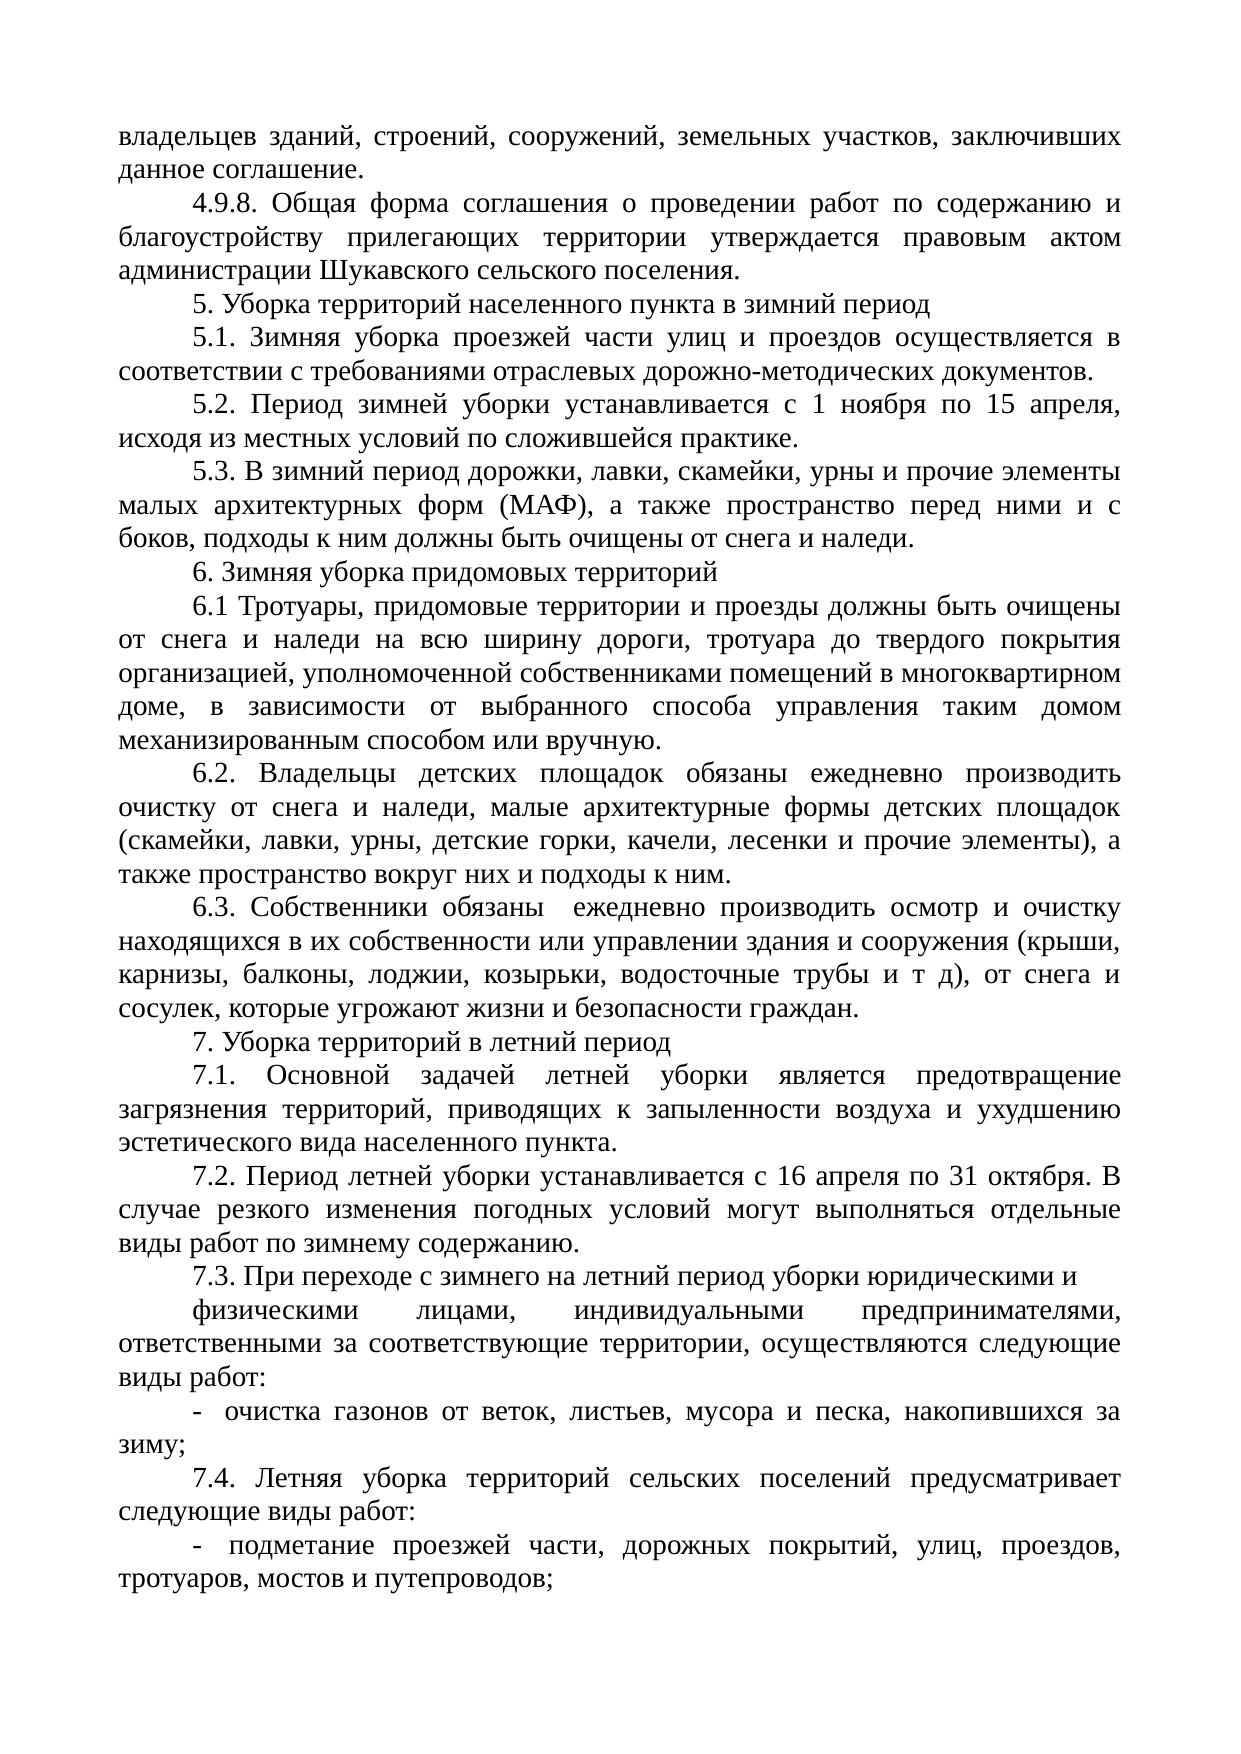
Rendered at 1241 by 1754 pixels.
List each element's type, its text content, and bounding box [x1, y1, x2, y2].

text 7. Уборка территорий в летний период [118, 1024, 1122, 1057]
text 5.3. В зимний период дорожки, лавки, скамейки, урны и прочие элементы малых архитектурных форм (МАФ), а также пространство перед ними и с боков, подходы к ним должны быть очищены от снега и наледи. [118, 453, 1122, 554]
text 7.2. Период летней уборки устанавливается с 16 апреля по 31 октября. В случае резкого изменения погодных условий могут выполняться отдельные виды работ по зимнему содержанию. [118, 1158, 1122, 1258]
text 4.9.8. Общая форма соглашения о проведении работ по содержанию и благоустройству прилегающих территории утверждается правовым актом администрации Шукавского сельского поселения. [118, 185, 1122, 286]
text 5.1. Зимняя уборка проезжей части улиц и проездов осуществляется в соответствии с требованиями отраслевых дорожно-методических документов. [118, 319, 1122, 386]
text 6.2. Владельцы детских площадок обязаны ежедневно производить очистку от снега и наледи, малые архитектурные формы детских площадок (скамейки, лавки, урны, детские горки, качели, лесенки и прочие элементы), а также пространство вокруг них и подходы к ним. [118, 755, 1122, 889]
text 6. Зимняя уборка придомовых территорий [118, 554, 1122, 588]
text 6.1 Тротуары, придомовые территории и проезды должны быть очищены от снега и наледи на всю ширину дороги, тротуара до твердого покрытия организацией, уполномоченной собственниками помещений в многоквартирном доме, в зависимости от выбранного способа управления таким домом механизированным способом или вручную. [118, 588, 1122, 755]
text 5. Уборка территорий населенного пункта в зимний период [118, 286, 1122, 319]
text 7.1. Основной задачей летней уборки является предотвращение загрязнения территорий, приводящих к запыленности воздуха и ухудшению эстетического вида населенного пункта. [118, 1057, 1122, 1158]
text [118, 118, 1122, 185]
text 5.2. Период зимней уборки устанавливается с 1 ноября по 15 апреля, исходя из местных условий по сложившейся практике. [118, 386, 1122, 453]
text физическими лицами, индивидуальными предпринимателями, ответственными за соответствующие территории, осуществляются следующие виды работ: [118, 1292, 1122, 1393]
list очистка газонов от веток, листьев, мусора и песка, накопившихся за зиму; [118, 1393, 1122, 1460]
list подметание проезжей части, дорожных покрытий, улиц, проездов, тротуаров, мостов и путепроводов; [118, 1527, 1122, 1594]
text 6.3. Собственники обязаны ежедневно производить осмотр и очистку находящихся в их собственности или управлении здания и сооружения (крыши, карнизы, балконы, лоджии, козырьки, водосточные трубы и т д), от снега и сосулек, которые угрожают жизни и безопасности граждан. [118, 889, 1122, 1024]
text 7.3. При переходе с зимнего на летний период уборки юридическими и [118, 1258, 1122, 1292]
text 7.4. Летняя уборка территорий сельских поселений предусматривает следующие виды работ: [118, 1460, 1122, 1527]
